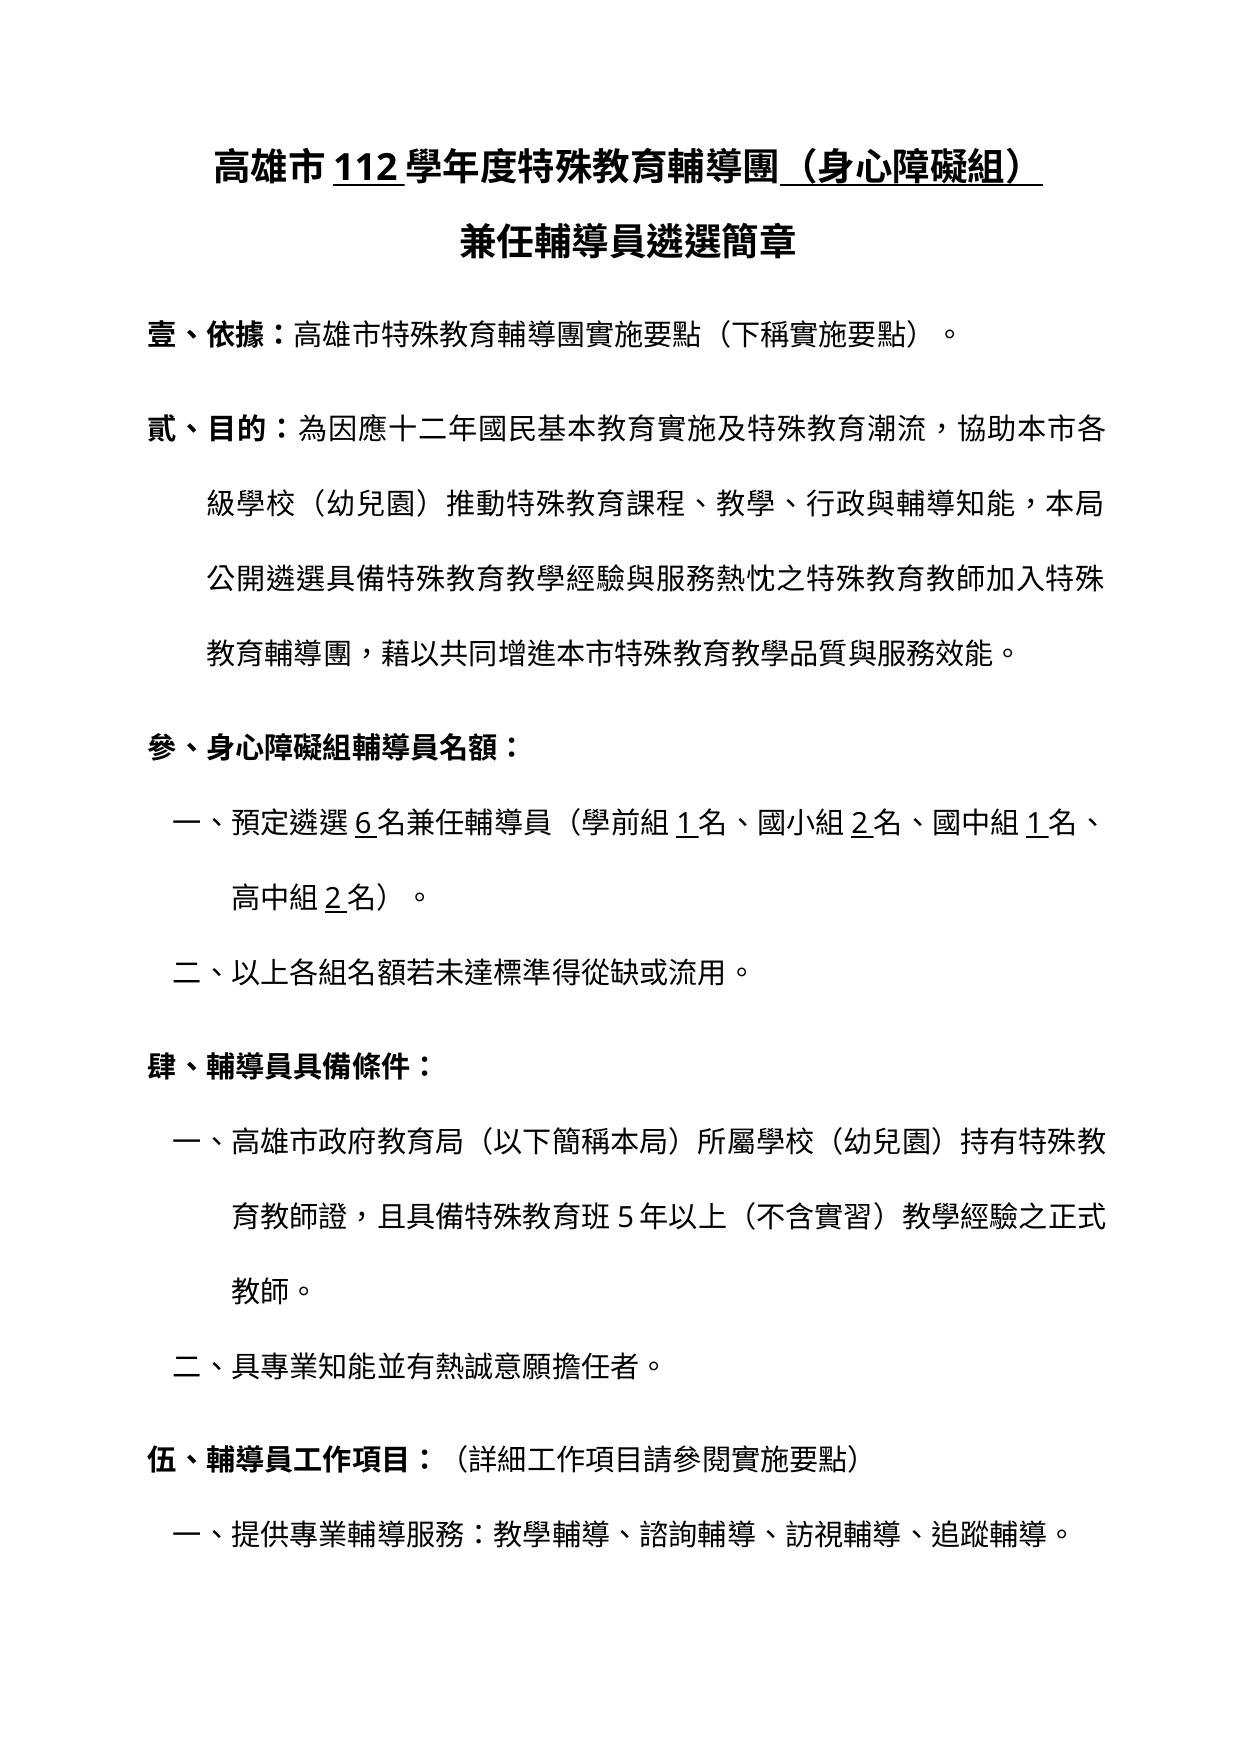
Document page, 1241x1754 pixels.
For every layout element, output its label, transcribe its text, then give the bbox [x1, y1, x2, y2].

text 貳、目的：為因應十二年國民基本教育實施及特殊教育潮流，協助本市各級學校（幼兒園）推動特殊教育課程、教學、行政與輔導知能，本局公開遴選具備特殊教育教學經驗與服務熱忱之特殊教育教師加入特殊教育輔導團，藉以共同增進本市特殊教育教學品質與服務效能。 [148, 389, 1107, 689]
text 二、以上各組名額若未達標準得從缺或流用。 [173, 933, 1107, 1008]
text 二、具專業知能並有熱誠意願擔任者。 [173, 1327, 1107, 1402]
text 一、預定遴選6名兼任輔導員（學前組1名、國小組2名、國中組1名、高中組2名）。 [173, 783, 1107, 933]
text 肆、輔導員具備條件： [148, 1027, 1107, 1102]
text 一、高雄市政府教育局（以下簡稱本局）所屬學校（幼兒園）持有特殊教育教師證，且具備特殊教育班5年以上（不含實習）教學經驗之正式教師。 [173, 1102, 1107, 1327]
text 一、提供專業輔導服務：教學輔導、諮詢輔導、訪視輔導、追蹤輔導。 [173, 1496, 1107, 1571]
text 兼任輔導員遴選簡章 [148, 202, 1107, 277]
text 壹、依據：高雄市特殊教育輔導團實施要點（下稱實施要點）。 [148, 296, 1107, 371]
text 高雄市112學年度特殊教育輔導團（身心障礙組） [148, 127, 1107, 202]
text 伍、輔導員工作項目：（詳細工作項目請參閱實施要點） [148, 1421, 1107, 1496]
text 參、身心障礙組輔導員名額： [148, 708, 1107, 783]
